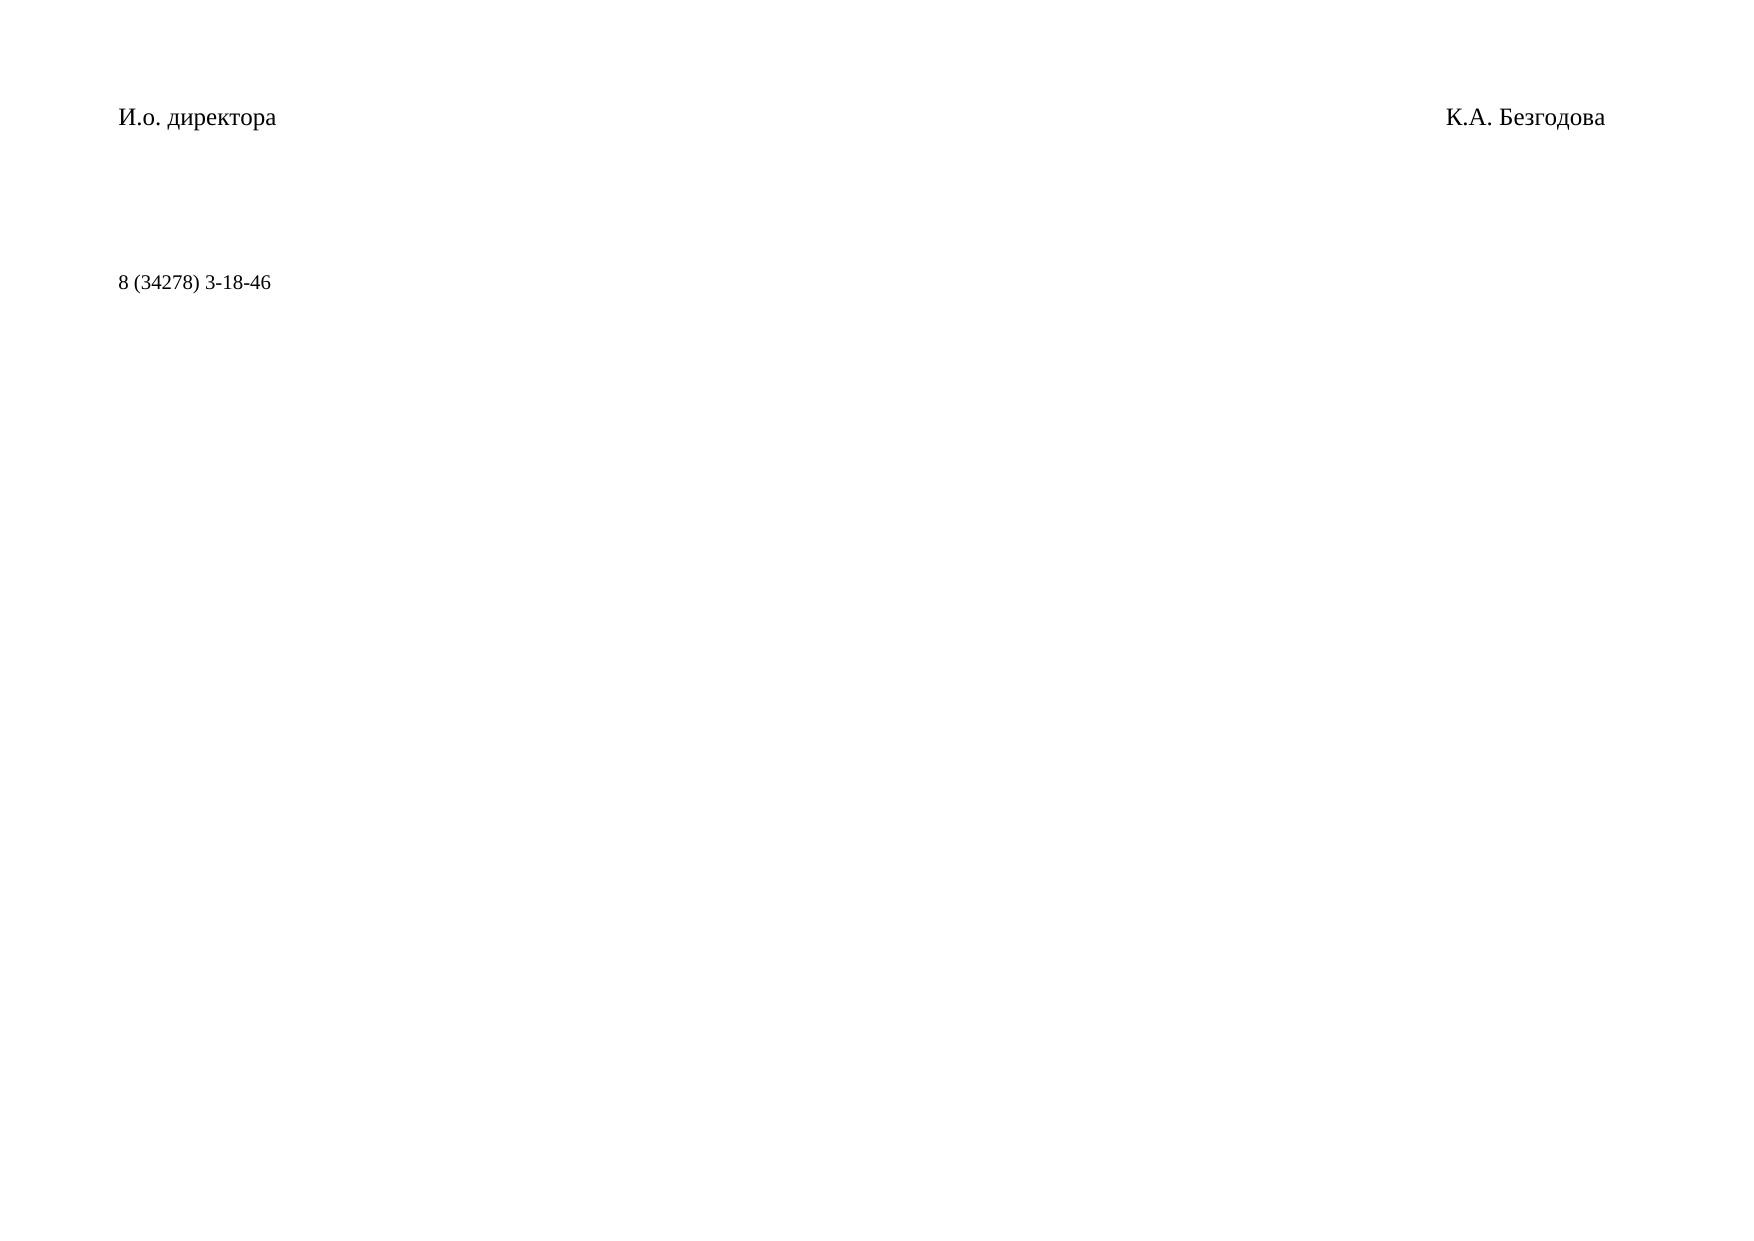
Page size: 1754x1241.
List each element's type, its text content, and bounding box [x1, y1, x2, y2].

text 8 (34278) 3-18-46 [118, 270, 1636, 294]
text И.о. директора К.А. Безгодова [118, 102, 1636, 131]
